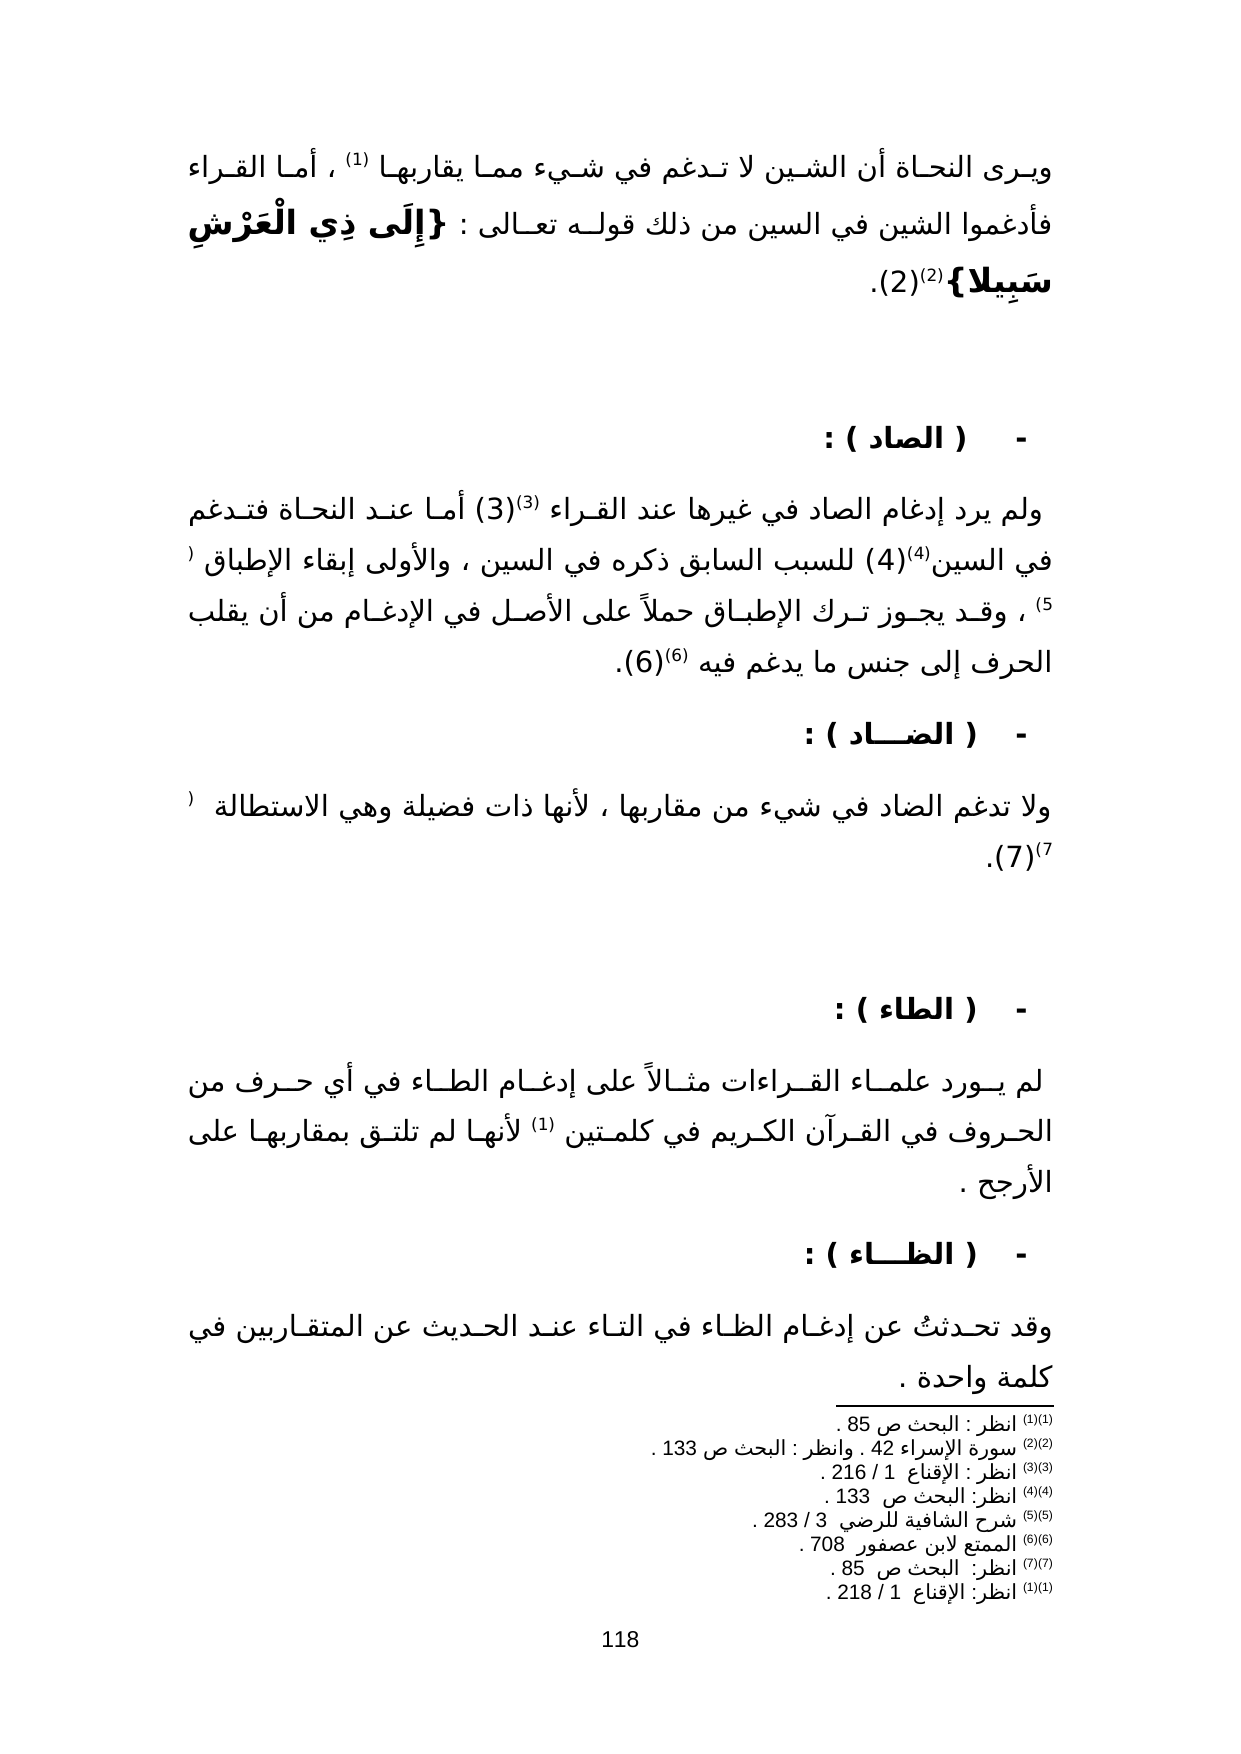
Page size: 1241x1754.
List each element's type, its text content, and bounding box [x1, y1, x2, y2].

list ( الصاد ) : [187, 421, 1015, 455]
list ( الضـــاد ) : [187, 717, 1015, 751]
text وقد تحدثتُ عن إدغام الظاء في التاء عند الحديث عن المتقاربين في كلمة واحدة . [187, 1309, 1053, 1394]
list ( الظـــاء ) : [187, 1237, 1015, 1271]
text لم يورد علماء القراءات مثالاً على إدغام الطاء في أي حرف من الحروف في القرآن الكريم في كلمتين (1) لأنها لم تلتق بمقاربها على الأرجح . [187, 1064, 1053, 1200]
text ولم يرد إدغام الصاد في غيرها عند القراء (3) أما عند النحاة فتدغم في السين(4) للسبب السابق ذكره في السين ، والأولى إبقاء الإطباق (5) ، وقد يجوز ترك الإطباق حملاً على الأصل في الإدغام من أن يقلب الحرف إلى جنس ما يدغم فيه (6). [187, 493, 1053, 679]
text ولا تدغم الضاد في شيء من مقاربها ، لأنها ذات فضيلة وهي الاستطالة (7). [187, 789, 1053, 874]
text ويرى النحاة أن الشين لا تدغم في شيء مما يقاربها (1) ، أما القراء فأدغموا الشين في السين من ذلك قوله تعالى : {إِلَى ذِي الْعَرْشِ سَبِيلا}(2). [187, 150, 1053, 300]
list ( الطاء ) : [187, 992, 1015, 1026]
